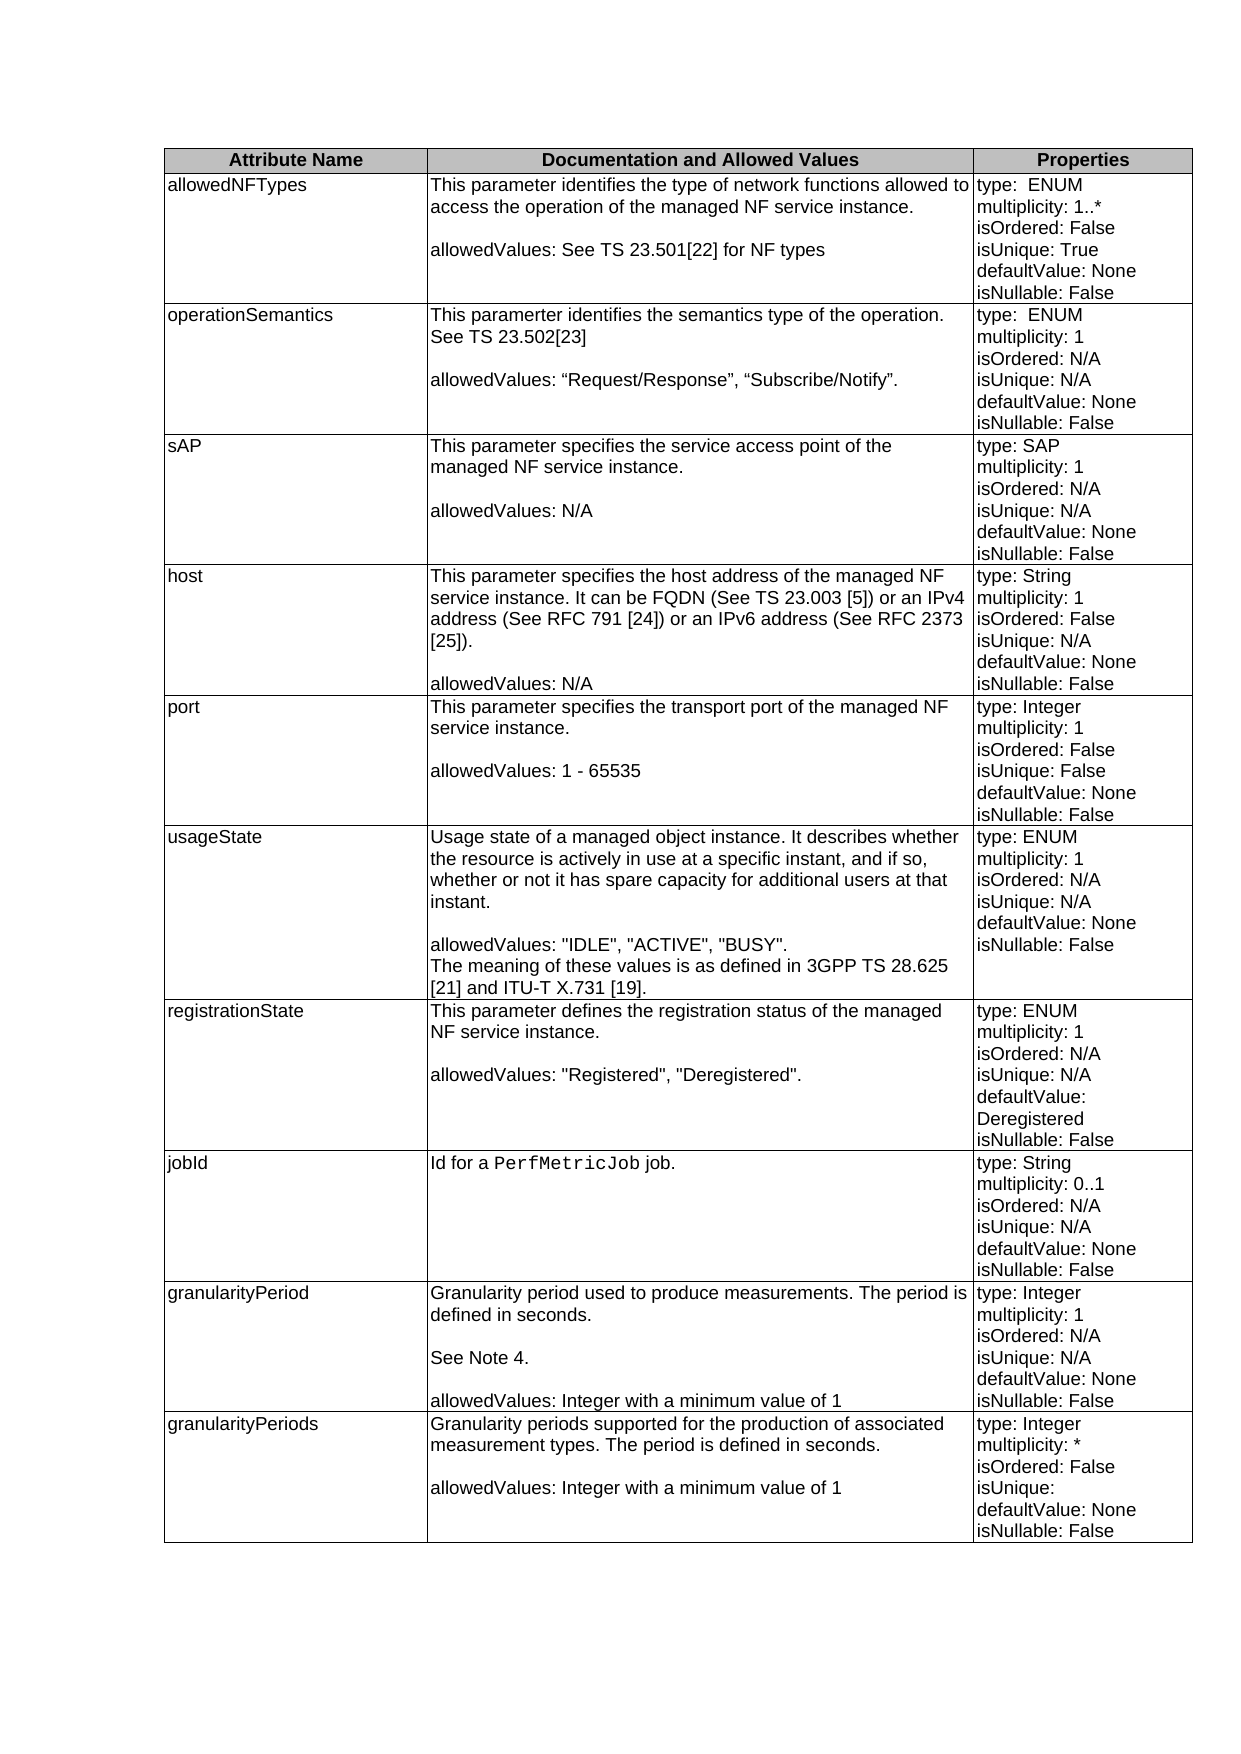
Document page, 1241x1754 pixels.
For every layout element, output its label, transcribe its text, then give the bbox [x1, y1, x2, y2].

table_cell Granularity period used to produce measurements. The period is defined in seconds. See Note 4. allowedValues: Integer with a minimum value of 1 [428, 1282, 973, 1411]
table_cell allowedNFTypes [165, 174, 427, 303]
table_cell type: ENUM multiplicity: 1 isOrdered: N/A isUnique: N/A defaultValue: None isNullable: False [974, 304, 1192, 434]
table_cell This parameter defines the registration status of the managed NF service instance. allowedValues: "Registered", "Deregistered". [428, 1000, 973, 1150]
table_header Attribute Name [165, 149, 427, 173]
table_cell type: ENUM multiplicity: 1 isOrdered: N/A isUnique: N/A defaultValue: None isNullable: False [974, 826, 1192, 998]
table_cell This parameter specifies the host address of the managed NF service instance. It can be FQDN (See TS 23.003 [5]) or an IPv4 address (See RFC 791 [24]) or an IPv6 address (See RFC 2373 [25]). allowedValues: N/A [428, 565, 973, 694]
table_cell type: String multiplicity: 0..1 isOrdered: N/A isUnique: N/A defaultValue: None isNullable: False [974, 1151, 1192, 1281]
table_header Properties [974, 149, 1192, 173]
table_cell This paramerter identifies the semantics type of the operation. See TS 23.502[23] allowedValues: “Request/Response”, “Subscribe/Notify”. [428, 304, 973, 434]
table_cell sAP [165, 435, 427, 564]
table_cell jobId [165, 1151, 427, 1281]
table_cell This parameter specifies the transport port of the managed NF service instance. allowedValues: 1 - 65535 [428, 696, 973, 825]
table_cell host [165, 565, 427, 694]
table_cell type: ENUM multiplicity: 1..* isOrdered: False isUnique: True defaultValue: None isNullable: False [974, 174, 1192, 303]
table_cell type: Integer multiplicity: * isOrdered: False isUnique: defaultValue: None isNullable: False [974, 1412, 1192, 1542]
table_cell This parameter specifies the service access point of the managed NF service instance. allowedValues: N/A [428, 435, 973, 564]
table_cell Usage state of a managed object instance. It describes whether the resource is actively in use at a specific instant, and if so, whether or not it has spare capacity for additional users at that instant. allowedValues: "IDLE", "ACTIVE", "BUSY". The meaning of these values is as defined in 3GPP TS 28.625 [21] and ITU-T X.731 [19]. [428, 826, 973, 998]
table_cell operationSemantics [165, 304, 427, 434]
table_cell port [165, 696, 427, 825]
table_cell type: SAP multiplicity: 1 isOrdered: N/A isUnique: N/A defaultValue: None isNullable: False [974, 435, 1192, 564]
table_cell This parameter identifies the type of network functions allowed to access the operation of the managed NF service instance. allowedValues: See TS 23.501[22] for NF types [428, 174, 973, 303]
table_header Documentation and Allowed Values [428, 149, 973, 173]
table_cell type: Integer multiplicity: 1 isOrdered: N/A isUnique: N/A defaultValue: None isNullable: False [974, 1282, 1192, 1411]
table_cell Granularity periods supported for the production of associated measurement types. The period is defined in seconds. allowedValues: Integer with a minimum value of 1 [428, 1412, 973, 1542]
table_cell registrationState [165, 1000, 427, 1150]
table_cell Id for a PerfMetricJob job. [428, 1151, 973, 1281]
table_cell type: String multiplicity: 1 isOrdered: False isUnique: N/A defaultValue: None isNullable: False [974, 565, 1192, 694]
table_cell type: Integer multiplicity: 1 isOrdered: False isUnique: False defaultValue: None isNullable: False [974, 696, 1192, 825]
table_cell usageState [165, 826, 427, 998]
table_cell type: ENUM multiplicity: 1 isOrdered: N/A isUnique: N/A defaultValue: Deregistered isNullable: False [974, 1000, 1192, 1150]
table_cell granularityPeriods [165, 1412, 427, 1542]
table_cell granularityPeriod [165, 1282, 427, 1411]
